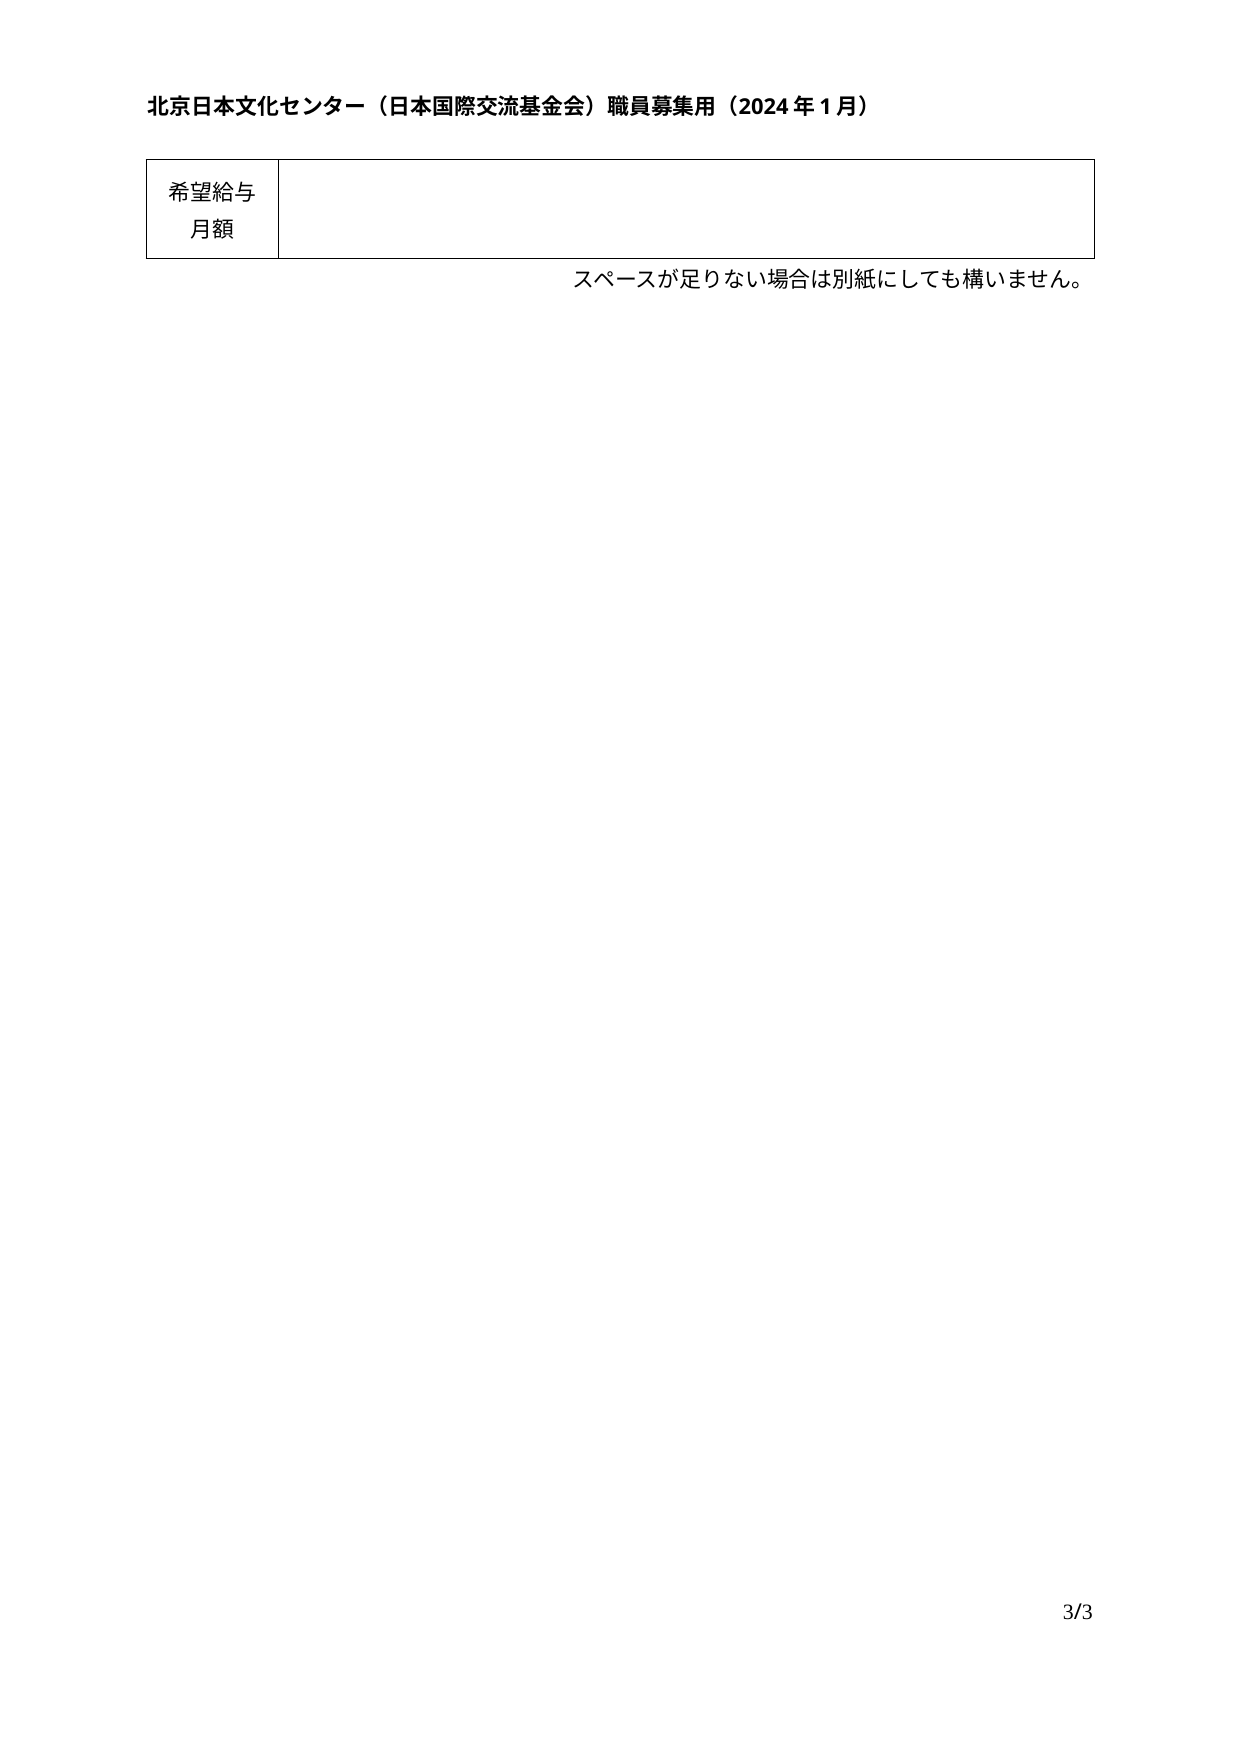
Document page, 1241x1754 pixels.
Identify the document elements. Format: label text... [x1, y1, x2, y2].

table_cell [279, 160, 1094, 258]
table_cell 希望給与 月額 [147, 160, 278, 258]
text スペースが足りない場合は別紙にしても構いません。 [148, 259, 1092, 296]
